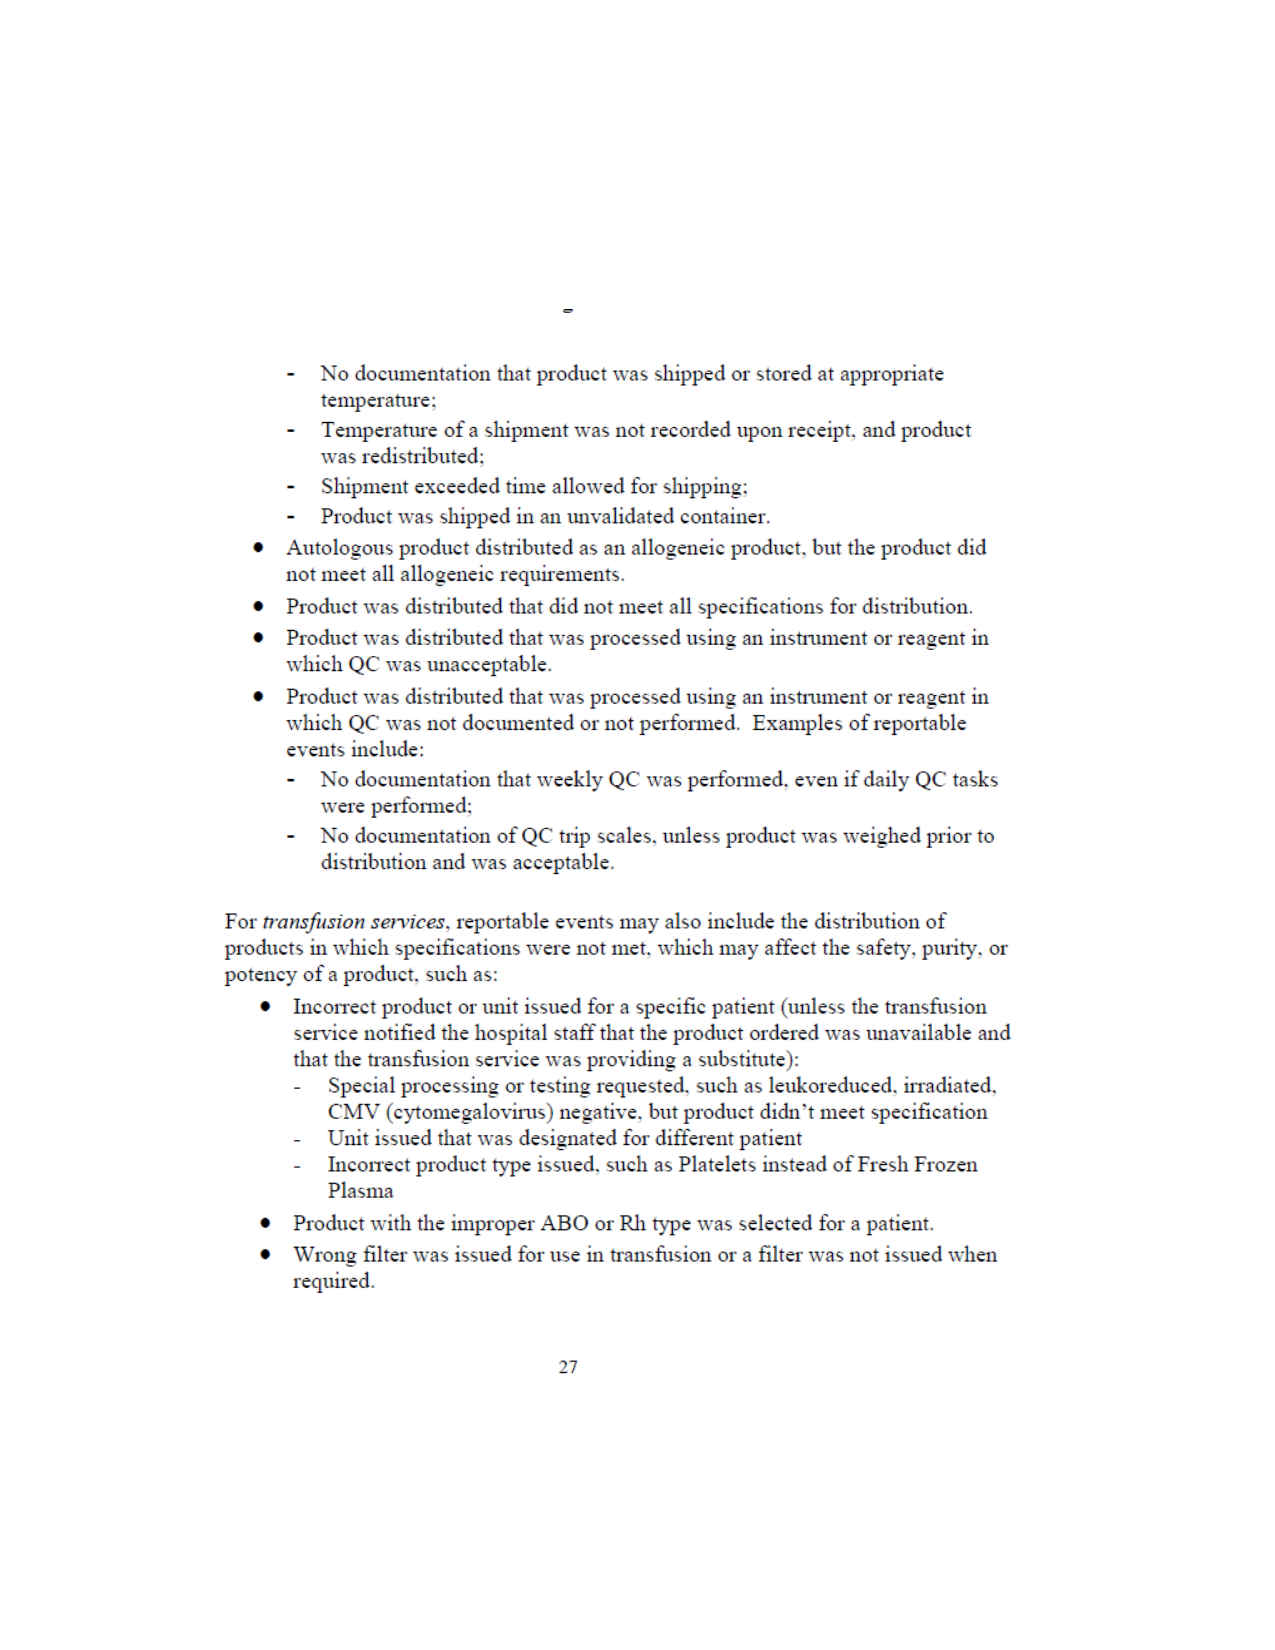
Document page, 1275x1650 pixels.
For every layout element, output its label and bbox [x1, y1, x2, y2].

picture [206, 309, 1069, 878]
picture [178, 882, 1097, 1382]
